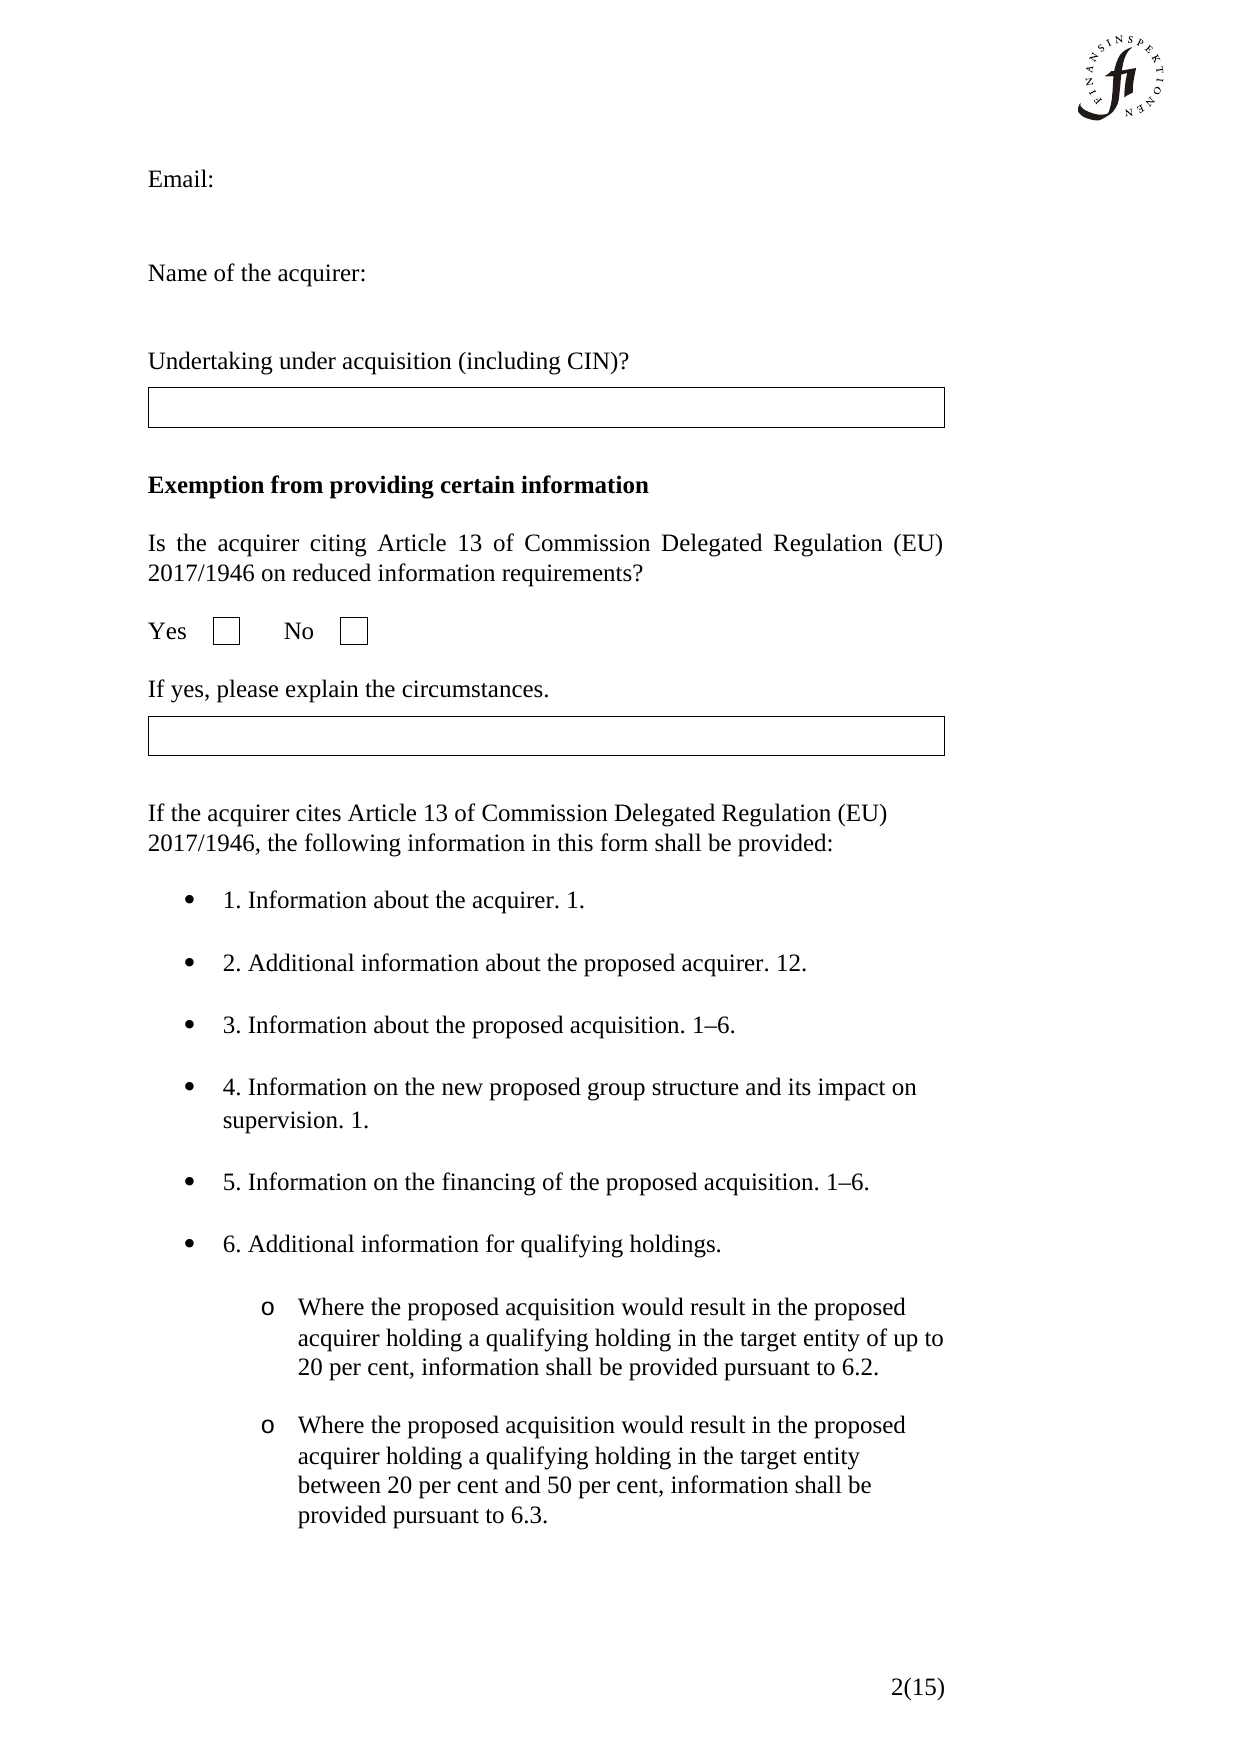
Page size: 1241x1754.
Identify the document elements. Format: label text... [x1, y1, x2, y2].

text If yes, please explain the circumstances. [148, 674, 945, 703]
text Is the acquirer citing Article 13 of Commission Delegated Regulation (EU) 2017/1946 on reduced information requirements? [148, 528, 945, 586]
list 6. Additional information for qualifying holdings. [185, 1229, 945, 1258]
list Where the proposed acquisition would result in the proposed acquirer holding a qualifying holding in the target entity of up to 20 per cent, information shall be provided pursuant to 6.2. [260, 1292, 945, 1381]
text Name of the acquirer: [148, 258, 945, 287]
text If the acquirer cites Article 13 of Commission Delegated Regulation (EU) 2017/1946, the following information in this form shall be provided: [148, 798, 945, 856]
list 4. Information on the new proposed group structure and its impact on supervision. 1. [185, 1072, 945, 1134]
text Yes No [148, 616, 945, 645]
text Undertaking under acquisition (including CIN)? [148, 345, 945, 374]
table_header [149, 388, 944, 427]
list 1. Information about the acquirer. 1. [185, 886, 945, 914]
list Where the proposed acquisition would result in the proposed acquirer holding a qualifying holding in the target entity between 20 per cent and 50 per cent, information shall be provided pursuant to 6.3. [260, 1410, 945, 1528]
subtitle Exemption from providing certain information [148, 470, 945, 499]
list 2. Additional information about the proposed acquirer. 12. [185, 948, 945, 977]
list 3. Information about the proposed acquisition. 1–6. [185, 1010, 945, 1039]
table_header [149, 717, 944, 755]
text Email: [148, 164, 945, 193]
list 5. Information on the financing of the proposed acquisition. 1–6. [185, 1167, 945, 1196]
